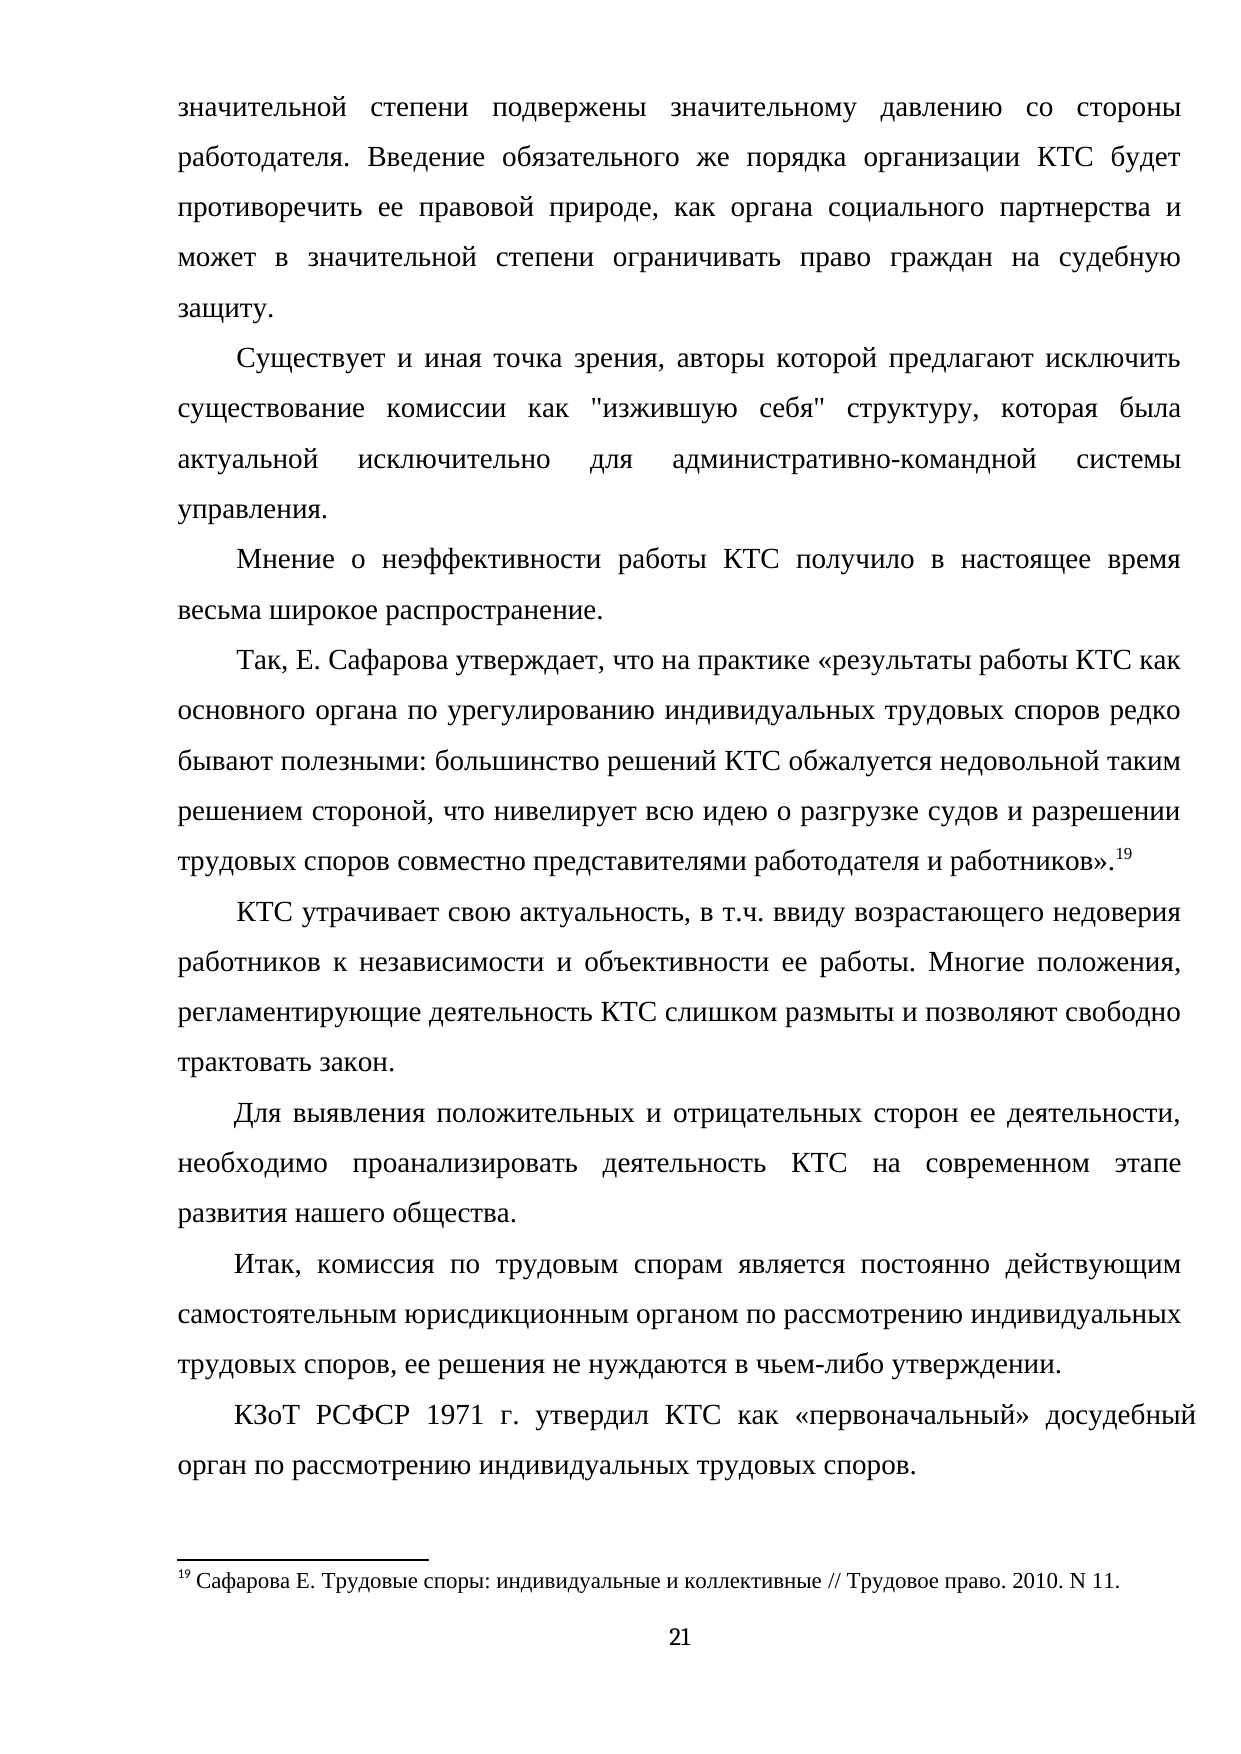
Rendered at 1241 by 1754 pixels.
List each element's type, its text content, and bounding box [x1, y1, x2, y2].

text Итак, комиссия по трудовым спорам является постоянно действующим самостоятельным юрисдикционным органом по рассмотрению индивидуальных трудовых споров, ее решения не нуждаются в чьем-либо утверждении. [177, 1246, 1182, 1380]
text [177, 89, 1182, 323]
text Мнение о неэффективности работы КТС получило в настоящее время весьма широкое распространение. [177, 541, 1182, 625]
text КЗоТ РСФСР 1971 г. утвердил КТС как «первоначальный» досудебный орган по рассмотрению индивидуальных трудовых споров. [177, 1397, 1197, 1481]
text Так, Е. Сафарова утверждает, что на практике «результаты работы КТС как основного органа по урегулированию индивидуальных трудовых споров редко бывают полезными: большинство решений КТС обжалуется недовольной таким решением стороной, что нивелирует всю идею о разгрузке судов и разрешении трудовых споров совместно представителями работодателя и работников». [177, 642, 1182, 877]
text Существует и иная точка зрения, авторы которой предлагают исключить существование комиссии как "изжившую себя" структуру, которая была актуальной исключительно для административно-командной системы управления. [177, 340, 1182, 525]
text КТС утрачивает свою актуальность, в т.ч. ввиду возрастающего недоверия работников к независимости и объективности ее работы. Многие положения, регламентирующие деятельность КТС слишком размыты и позволяют свободно трактовать закон. [177, 894, 1182, 1078]
text Для выявления положительных и отрицательных сторон ее деятельности, необходимо проанализировать деятельность КТС на современном этапе развития нашего общества. [177, 1095, 1182, 1229]
